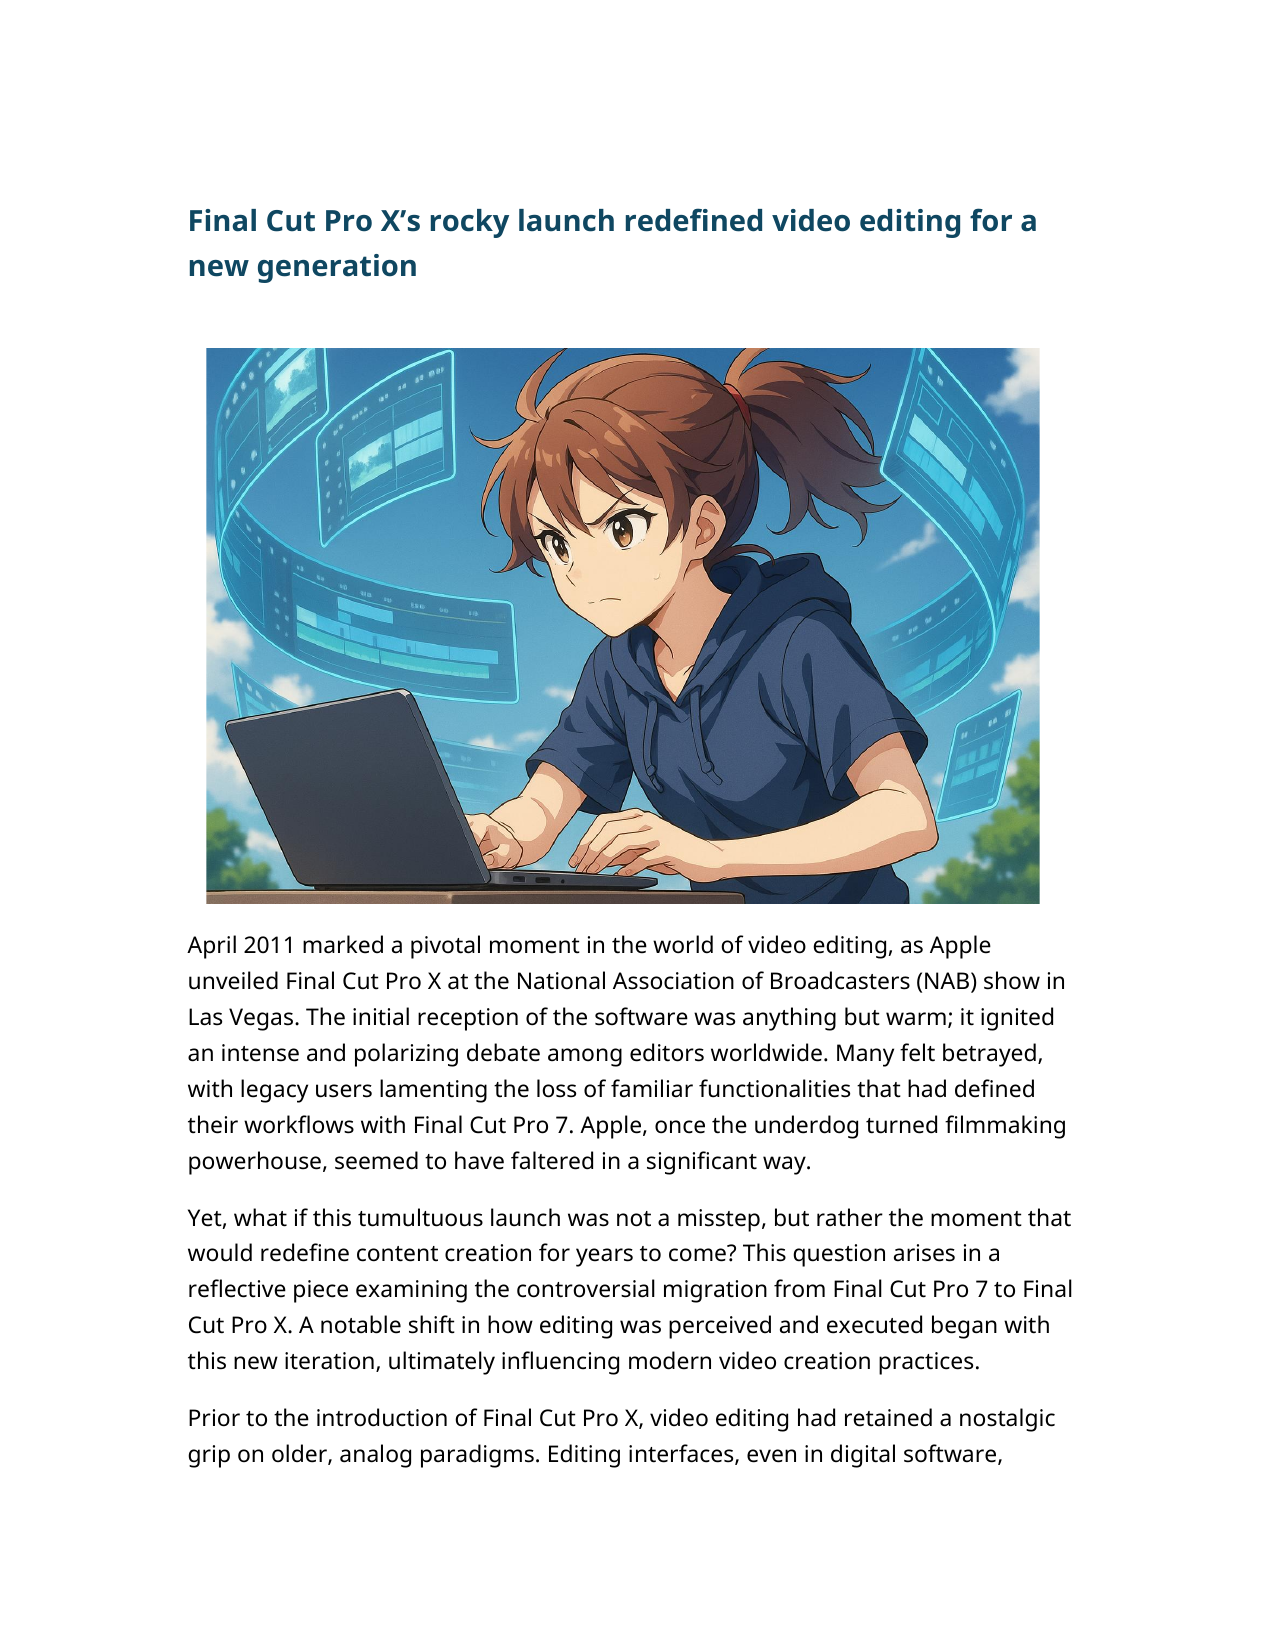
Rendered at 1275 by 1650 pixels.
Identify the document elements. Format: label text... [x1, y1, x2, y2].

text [187, 1402, 1087, 1469]
text Yet, what if this tumultuous launch was not a misstep, but rather the moment that would redefine content creation for years to come? This question arises in a reflective piece examining the controversial migration from Final Cut Pro 7 to Final Cut Pro X. A notable shift in how editing was perceived and executed began with this new iteration, ultimately influencing modern video creation practices. [187, 1201, 1087, 1376]
picture [206, 348, 1040, 904]
text April 2011 marked a pivotal moment in the world of video editing, as Apple unveiled Final Cut Pro X at the National Association of Broadcasters (NAB) show in Las Vegas. The initial reception of the software was anything but warm; it ignited an intense and polarizing debate among editors worldwide. Many felt betrayed, with legacy users lamenting the loss of familiar functionalities that had defined their workflows with Final Cut Pro 7. Apple, once the underdog turned filmmaking powerhouse, seemed to have faltered in a significant way. [187, 929, 1087, 1176]
subtitle Final Cut Pro X’s rocky launch redefined video editing for a new generation [187, 200, 1087, 285]
